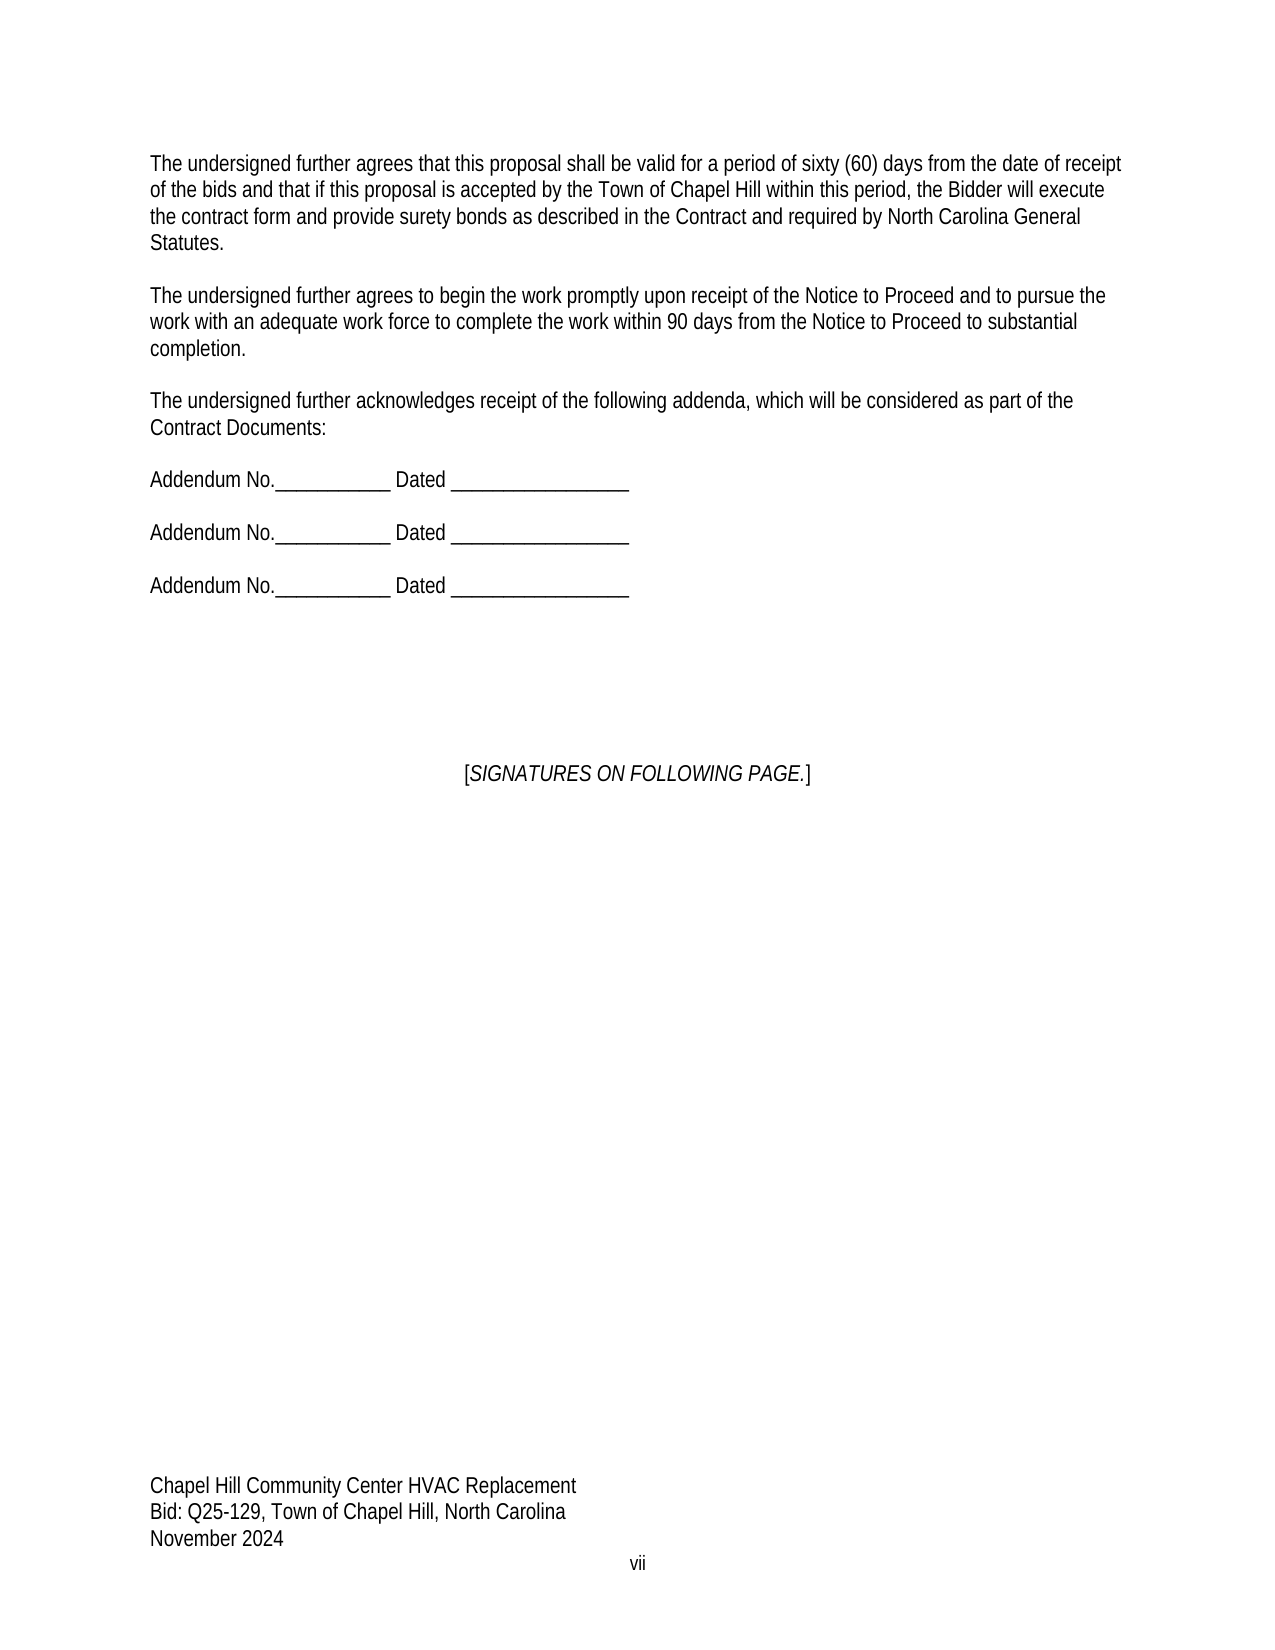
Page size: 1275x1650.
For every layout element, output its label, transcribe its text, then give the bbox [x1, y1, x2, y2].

text Addendum No.___________ Dated _________________ [150, 466, 1125, 493]
text Addendum No.___________ Dated _________________ [150, 519, 1125, 545]
text The undersigned further agrees to begin the work promptly upon receipt of the Notice to Proceed and to pursue the work with an adequate work force to complete the work within 90 days from the Notice to Proceed to substantial completion. [150, 282, 1125, 361]
text Addendum No.___________ Dated _________________ [150, 572, 1125, 598]
text The undersigned further agrees that this proposal shall be valid for a period of sixty (60) days from the date of receipt of the bids and that if this proposal is accepted by the Town of Chapel Hill within this period, the Bidder will execute the contract form and provide surety bonds as described in the Contract and required by North Carolina General Statutes. [150, 150, 1125, 255]
text The undersigned further acknowledges receipt of the following addenda, which will be considered as part of the Contract Documents: [150, 387, 1125, 440]
text [SIGNATURES ON FOLLOWING PAGE.] [150, 760, 1125, 786]
